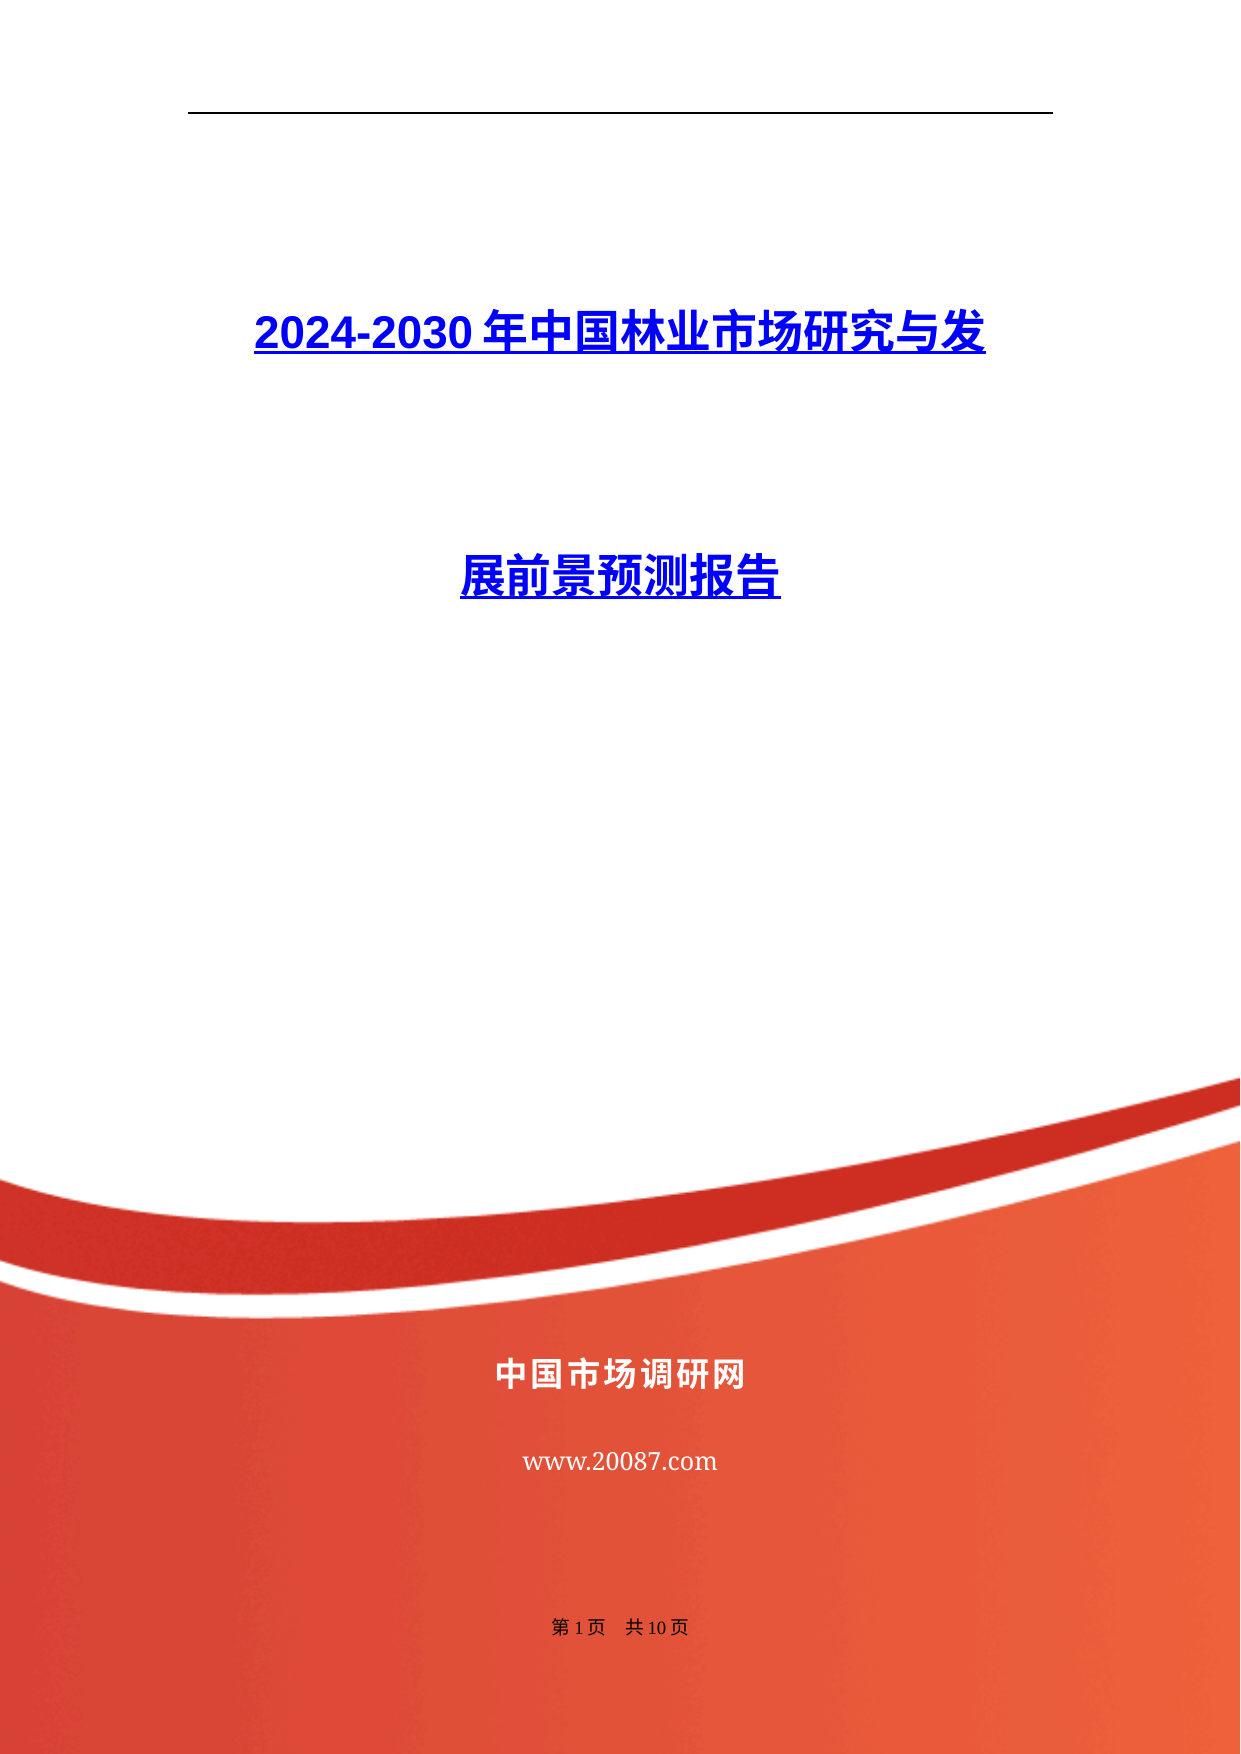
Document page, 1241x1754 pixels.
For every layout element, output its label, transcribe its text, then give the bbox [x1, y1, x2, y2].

picture [0, 1006, 1241, 1754]
subtitle 中国市场调研网 [187, 1339, 1053, 1404]
table_header 2024-2030年中国林业市场研究与发展前景预测报告 [188, 207, 1053, 773]
text www.20087.com [187, 1428, 1053, 1493]
